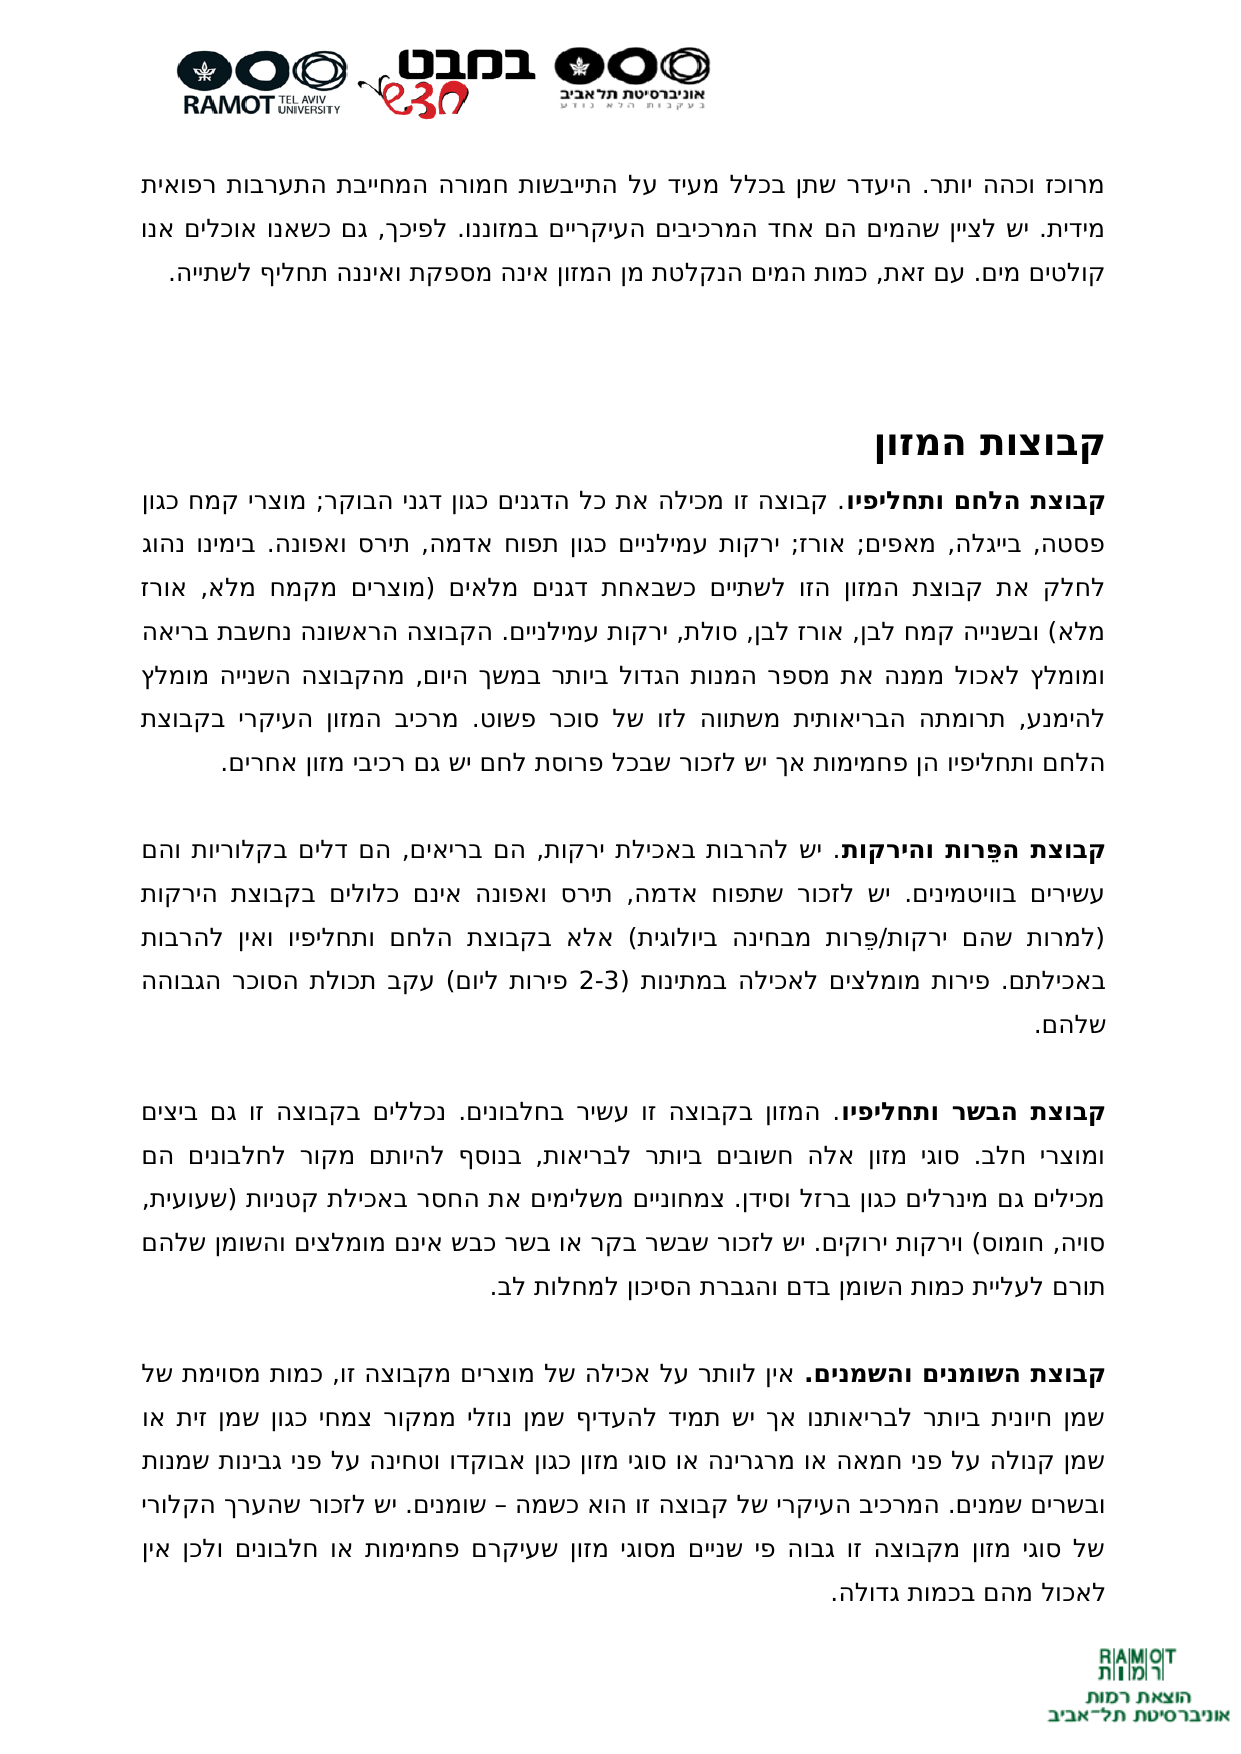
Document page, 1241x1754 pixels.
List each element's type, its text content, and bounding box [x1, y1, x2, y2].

picture [1031, 1640, 1238, 1737]
text קבוצת הלחם ותחליפיו. קבוצה זו מכילה את כל הדגנים כגון דגני הבוקר; מוצרי קמח כגון פסטה, בייגלה, מאפים; אורז; ירקות עמילניים כגון תפוח אדמה, תירס ואפונה. בימינו נהוג לחלק את קבוצת המזון הזו לשתיים כשבאחת דגנים מלאים (מוצרים מקמח מלא, אורז מלא) ובשנייה קמח לבן, אורז לבן, סולת, ירקות עמילניים. הקבוצה הראשונה נחשבת בריאה ומומלץ לאכול ממנה את מספר המנות הגדול ביותר במשך היום, מהקבוצה השנייה מומלץ להימנע, תרומתה הבריאותית משתווה לזו של סוכר פשוט. מרכיב המזון העיקרי בקבוצת הלחם ותחליפיו הן פחמימות אך יש לזכור שבכל פרוסת לחם יש גם רכיבי מזון אחרים. [141, 486, 1106, 777]
text קבוצות המזון [141, 420, 1106, 464]
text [141, 171, 1106, 287]
text קבוצת הפֵּרות והירקות. יש להרבות באכילת ירקות, הם בריאים, הם דלים בקלוריות והם עשירים בוויטמינים. יש לזכור שתפוח אדמה, תירס ואפונה אינם כלולים בקבוצת הירקות (למרות שהם ירקות/פֵּרות מבחינה ביולוגית) אלא בקבוצת הלחם ותחליפיו ואין להרבות באכילתם. פירות מומלצים לאכילה במתינות (2-3 פירות ליום) עקב תכולת הסוכר הגבוהה שלהם. [141, 835, 1106, 1039]
text קבוצת הבשר ותחליפיו. המזון בקבוצה זו עשיר בחלבונים. נכללים בקבוצה זו גם ביצים ומוצרי חלב. סוגי מזון אלה חשובים ביותר לבריאות, בנוסף להיותם מקור לחלבונים הם מכילים גם מינרלים כגון ברזל וסידן. צמחוניים משלימים את החסר באכילת קטניות (שעועית, סויה, חומוס) וירקות ירוקים. יש לזכור שבשר בקר או בשר כבש אינם מומלצים והשומן שלהם תורם לעליית כמות השומן בדם והגברת הסיכון למחלות לב. [141, 1097, 1106, 1301]
picture [146, 29, 766, 133]
text קבוצת השומנים והשמנים. אין לוותר על אכילה של מוצרים מקבוצה זו, כמות מסוימת של שמן חיונית ביותר לבריאותנו אך יש תמיד להעדיף שמן נוזלי ממקור צמחי כגון שמן זית או שמן קנולה על פני חמאה או מרגרינה או סוגי מזון כגון אבוקדו וטחינה על פני גבינות שמנות ובשרים שמנים. המרכיב העיקרי של קבוצה זו הוא כשמה – שומנים. יש לזכור שהערך הקלורי של סוגי מזון מקבוצה זו גבוה פי שניים מסוגי מזון שעיקרם פחמימות או חלבונים ולכן אין לאכול מהם בכמות גדולה. [141, 1359, 1106, 1607]
